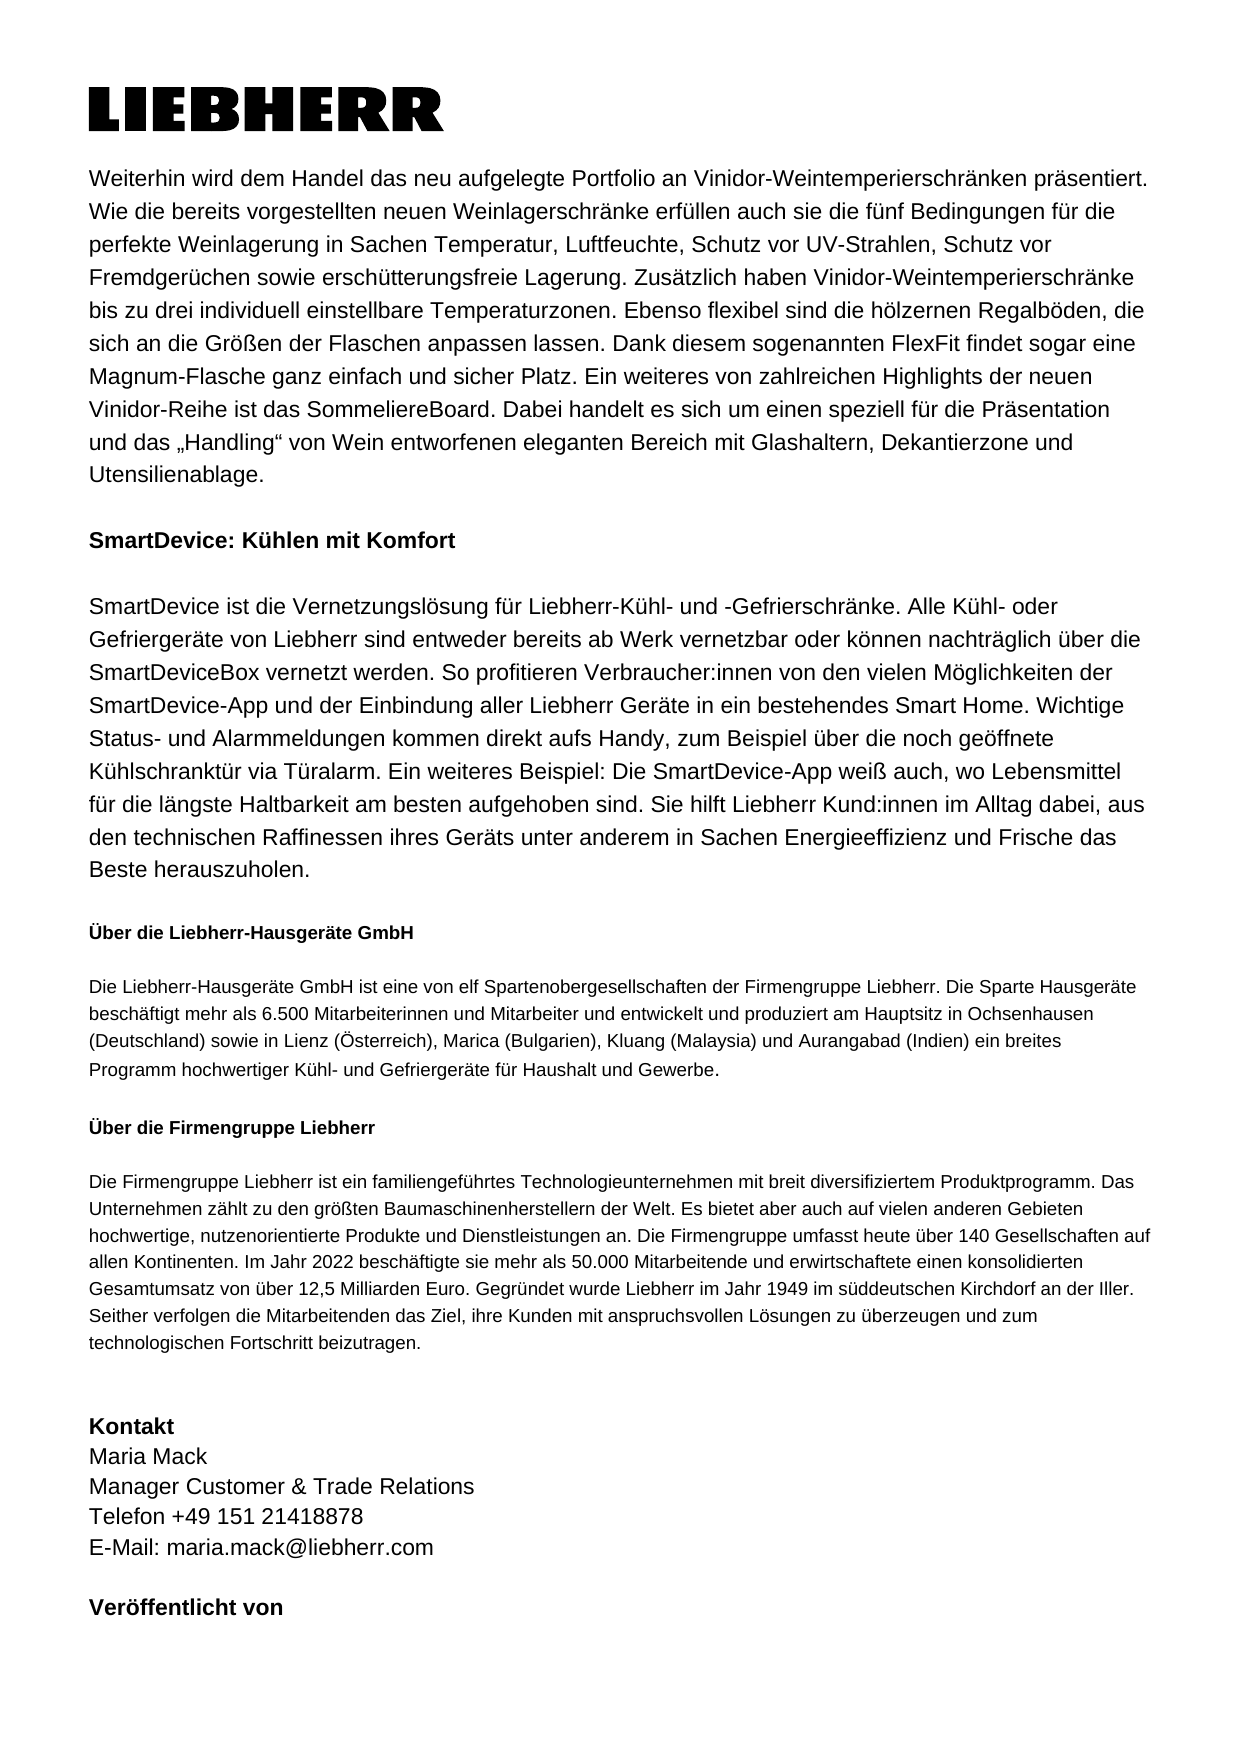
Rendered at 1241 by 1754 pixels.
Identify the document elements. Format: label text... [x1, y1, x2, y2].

text SmartDevice ist die Vernetzungslösung für Liebherr-Kühl- und -Gefrierschränke. Alle Kühl- oder Gefriergeräte von Liebherr sind entweder bereits ab Werk vernetzbar oder können nachträglich über die SmartDeviceBox vernetzt werden. So profitieren Verbraucher:innen von den vielen Möglichkeiten der SmartDevice-App und der Einbindung aller Liebherr Geräte in ein bestehendes Smart Home. Wichtige Status- und Alarmmeldungen kommen direkt aufs Handy, zum Beispiel über die noch geöffnete Kühlschranktür via Türalarm. Ein weiteres Beispiel: Die SmartDevice-App weiß auch, wo Lebensmittel für die längste Haltbarkeit am besten aufgehoben sind. Sie hilft Liebherr Kund:innen im Alltag dabei, aus den technischen Raffinessen ihres Geräts unter anderem in Sachen Energieeffizienz und Frische das Beste herauszuholen. [89, 593, 1152, 883]
text Die Liebherr-Hausgeräte GmbH ist eine von elf Spartenobergesellschaften der Firmengruppe Liebherr. Die Sparte Hausgeräte beschäftigt mehr als 6.500 Mitarbeiterinnen und Mitarbeiter und entwickelt und produziert am Hauptsitz in Ochsenhausen (Deutschland) sowie in Lienz (Österreich), Marica (Bulgarien), Kluang (Malaysia) und Aurangabad (Indien) ein breites Programm hochwertiger Kühl- und Gefriergeräte für Haushalt und Gewerbe. [89, 976, 1152, 1081]
text Kontakt [89, 1413, 1152, 1439]
text Über die Liebherr-Hausgeräte GmbH [89, 922, 1152, 944]
text E-Mail: maria.mack@liebherr.com [89, 1533, 1152, 1560]
text Manager Customer & Trade Relations [89, 1473, 1152, 1499]
text Veröffentlicht von [89, 1594, 1152, 1620]
text SmartDevice: Kühlen mit Komfort [89, 527, 1152, 553]
text Weiterhin wird dem Handel das neu aufgelegte Portfolio an Vinidor-Weintemperierschränken präsentiert. Wie die bereits vorgestellten neuen Weinlagerschränke erfüllen auch sie die fünf Bedingungen für die perfekte Weinlagerung in Sachen Temperatur, Luftfeuchte, Schutz vor UV-Strahlen, Schutz vor Fremdgerüchen sowie erschütterungsfreie Lagerung. Zusätzlich haben Vinidor-Weintemperierschränke bis zu drei individuell einstellbare Temperaturzonen. Ebenso flexibel sind die hölzernen Regalböden, die sich an die Größen der Flaschen anpassen lassen. Dank diesem sogenannten FlexFit findet sogar eine Magnum-Flasche ganz einfach und sicher Platz. Ein weiteres von zahlreichen Highlights der neuen Vinidor-Reihe ist das SommeliereBoard. Dabei handelt es sich um einen speziell für die Präsentation und das „Handling“ von Wein entworfenen eleganten Bereich mit Glashaltern, Dekantierzone und Utensilienablage. [89, 165, 1152, 488]
text Über die Firmengruppe Liebherr [89, 1117, 1152, 1138]
text Die Firmengruppe Liebherr ist ein familiengeführtes Technologieunternehmen mit breit diversifiziertem Produktprogramm. Das Unternehmen zählt zu den größten Baumaschinenherstellern der Welt. Es bietet aber auch auf vielen anderen Gebieten hochwertige, nutzenorientierte Produkte und Dienstleistungen an. Die Firmengruppe umfasst heute über 140 Gesellschaften auf allen Kontinenten. Im Jahr 2022 beschäftigte sie mehr als 50.000 Mitarbeitende und erwirtschaftete einen konsolidierten Gesamtumsatz von über 12,5 Milliarden Euro. Gegründet wurde Liebherr im Jahr 1949 im süddeutschen Kirchdorf an der Iller. Seither verfolgen die Mitarbeitenden das Ziel, ihre Kunden mit anspruchsvollen Lösungen zu überzeugen und zum technologischen Fortschritt beizutragen. [89, 1171, 1152, 1353]
text Maria Mack [89, 1443, 1152, 1469]
text Telefon +49 151 21418878 [89, 1503, 1152, 1529]
